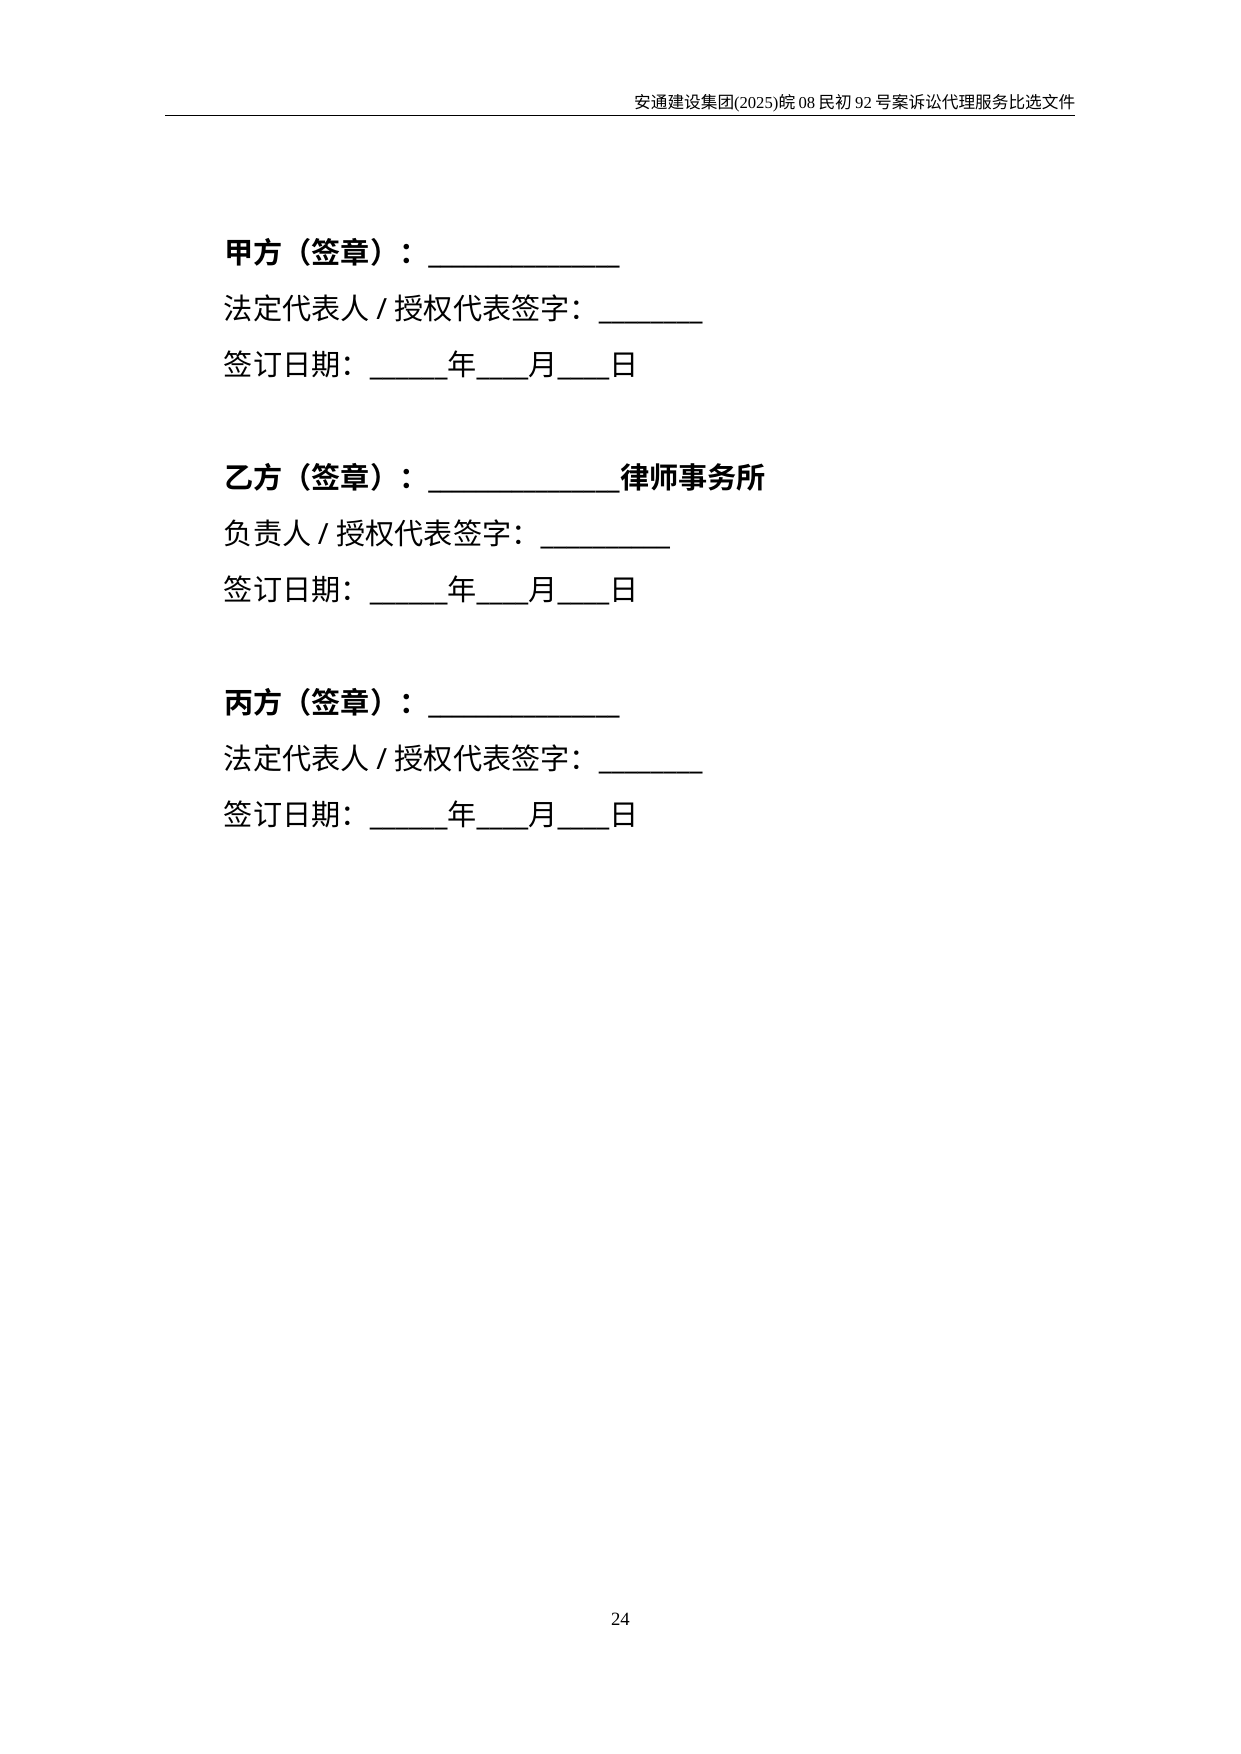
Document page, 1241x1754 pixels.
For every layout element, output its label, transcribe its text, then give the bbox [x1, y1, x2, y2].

text 签订日期：______年____月____日 [165, 781, 1075, 837]
subtitle 乙方（签章）：________________律师事务所 [165, 443, 1075, 499]
text 签订日期：______年____月____日 [165, 331, 1075, 387]
text 法定代表人 / 授权代表签字：________ [165, 274, 1075, 331]
text 签订日期：______年____月____日 [165, 556, 1075, 612]
text 法定代表人 / 授权代表签字：________ [165, 724, 1075, 781]
subtitle 丙方（签章）：________________ [165, 668, 1075, 724]
subtitle 甲方（签章）：________________ [165, 218, 1075, 274]
text 负责人 / 授权代表签字：__________ [165, 499, 1075, 556]
